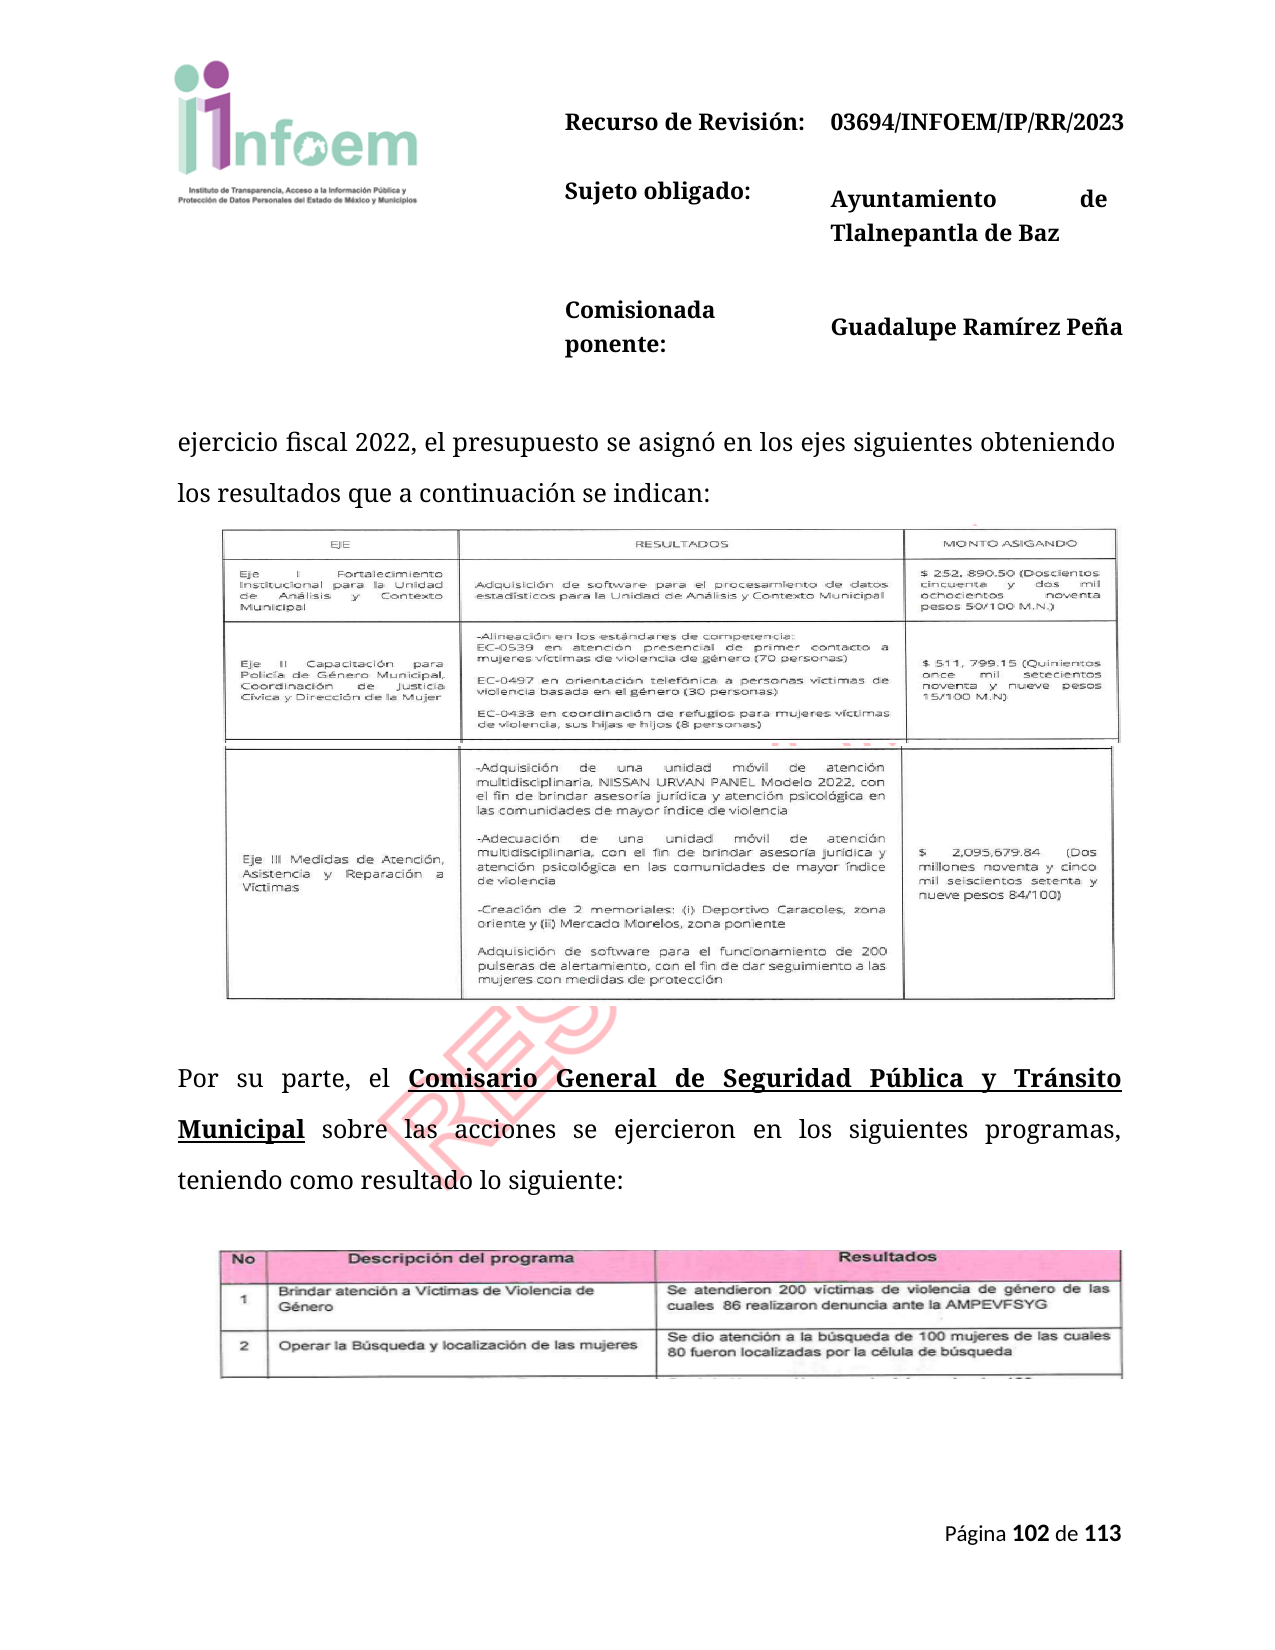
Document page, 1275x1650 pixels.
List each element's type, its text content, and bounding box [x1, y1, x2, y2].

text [177, 424, 1116, 509]
picture [54, 0, 1275, 1650]
text Por su parte, el Comisario General de Seguridad Pública y Tránsito Municipal sobre las acciones se ejercieron en los siguientes programas, teniendo como resultado lo siguiente: [177, 1061, 1122, 1197]
